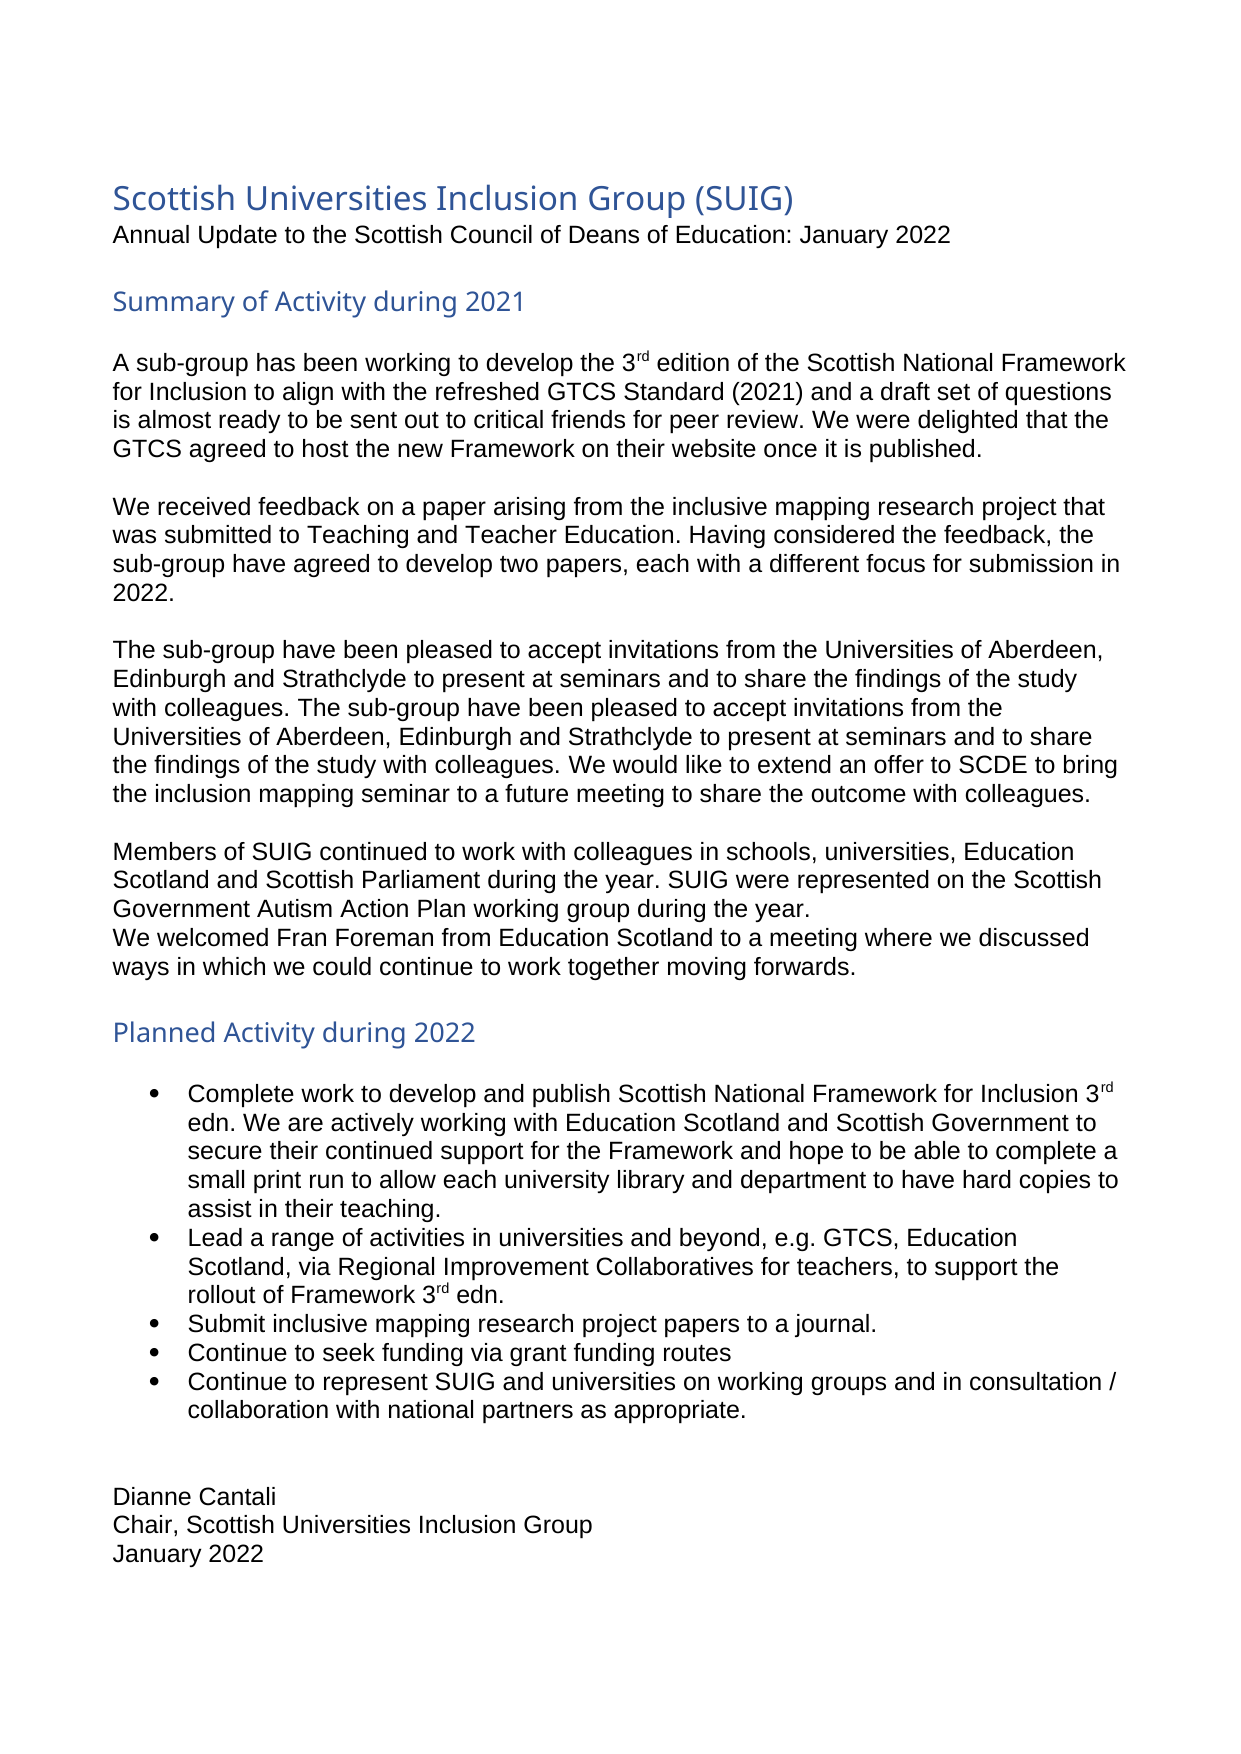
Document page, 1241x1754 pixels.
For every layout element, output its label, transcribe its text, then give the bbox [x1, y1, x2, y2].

text Chair, Scottish Universities Inclusion Group [112, 1511, 1128, 1539]
subtitle Summary of Activity during 2021 [112, 282, 1128, 319]
list Continue to represent SUIG and universities on working groups and in consultation / collaboration with national partners as appropriate. [150, 1367, 1128, 1424]
subtitle Planned Activity during 2022 [112, 1013, 1128, 1050]
text January 2022 [112, 1539, 1128, 1568]
list Continue to seek funding via grant funding routes [150, 1338, 1128, 1367]
list Lead a range of activities in universities and beyond, e.g. GTCS, Education Scotland, via Regional Improvement Collaboratives for teachers, to support the rollout of Framework 3rd edn. [150, 1223, 1128, 1309]
subtitle Scottish Universities Inclusion Group (SUIG) [112, 175, 1128, 220]
list Submit inclusive mapping research project papers to a journal. [150, 1309, 1128, 1338]
text We received feedback on a paper arising from the inclusive mapping research project that was submitted to Teaching and Teacher Education. Having considered the feedback, the sub-group have agreed to develop two papers, each with a different focus for submission in 2022. [112, 491, 1128, 606]
list Complete work to develop and publish Scottish National Framework for Inclusion 3rd edn. We are actively working with Education Scotland and Scottish Government to secure their continued support for the Framework and hope to be able to complete a small print run to allow each university library and department to have hard copies to assist in their teaching. [150, 1079, 1128, 1223]
text Annual Update to the Scottish Council of Deans of Education: January 2022 [112, 220, 1128, 249]
text We welcomed Fran Foreman from Education Scotland to a meeting where we discussed ways in which we could continue to work together moving forwards. [112, 923, 1128, 980]
text Dianne Cantali [112, 1482, 1128, 1511]
text A sub-group has been working to develop the 3rd edition of the Scottish National Framework for Inclusion to align with the refreshed GTCS Standard (2021) and a draft set of questions is almost ready to be sent out to critical friends for peer review. We were delighted that the GTCS agreed to host the new Framework on their website once it is published. [112, 348, 1128, 463]
text Members of SUIG continued to work with colleagues in schools, universities, Education Scotland and Scottish Parliament during the year. SUIG were represented on the Scottish Government Autism Action Plan working group during the year. [112, 836, 1128, 923]
text The sub-group have been pleased to accept invitations from the Universities of Aberdeen, Edinburgh and Strathclyde to present at seminars and to share the findings of the study with colleagues. The sub-group have been pleased to accept invitations from the Universities of Aberdeen, Edinburgh and Strathclyde to present at seminars and to share the findings of the study with colleagues. We would like to extend an offer to SCDE to bring the inclusion mapping seminar to a future meeting to share the outcome with colleagues. [112, 635, 1128, 808]
